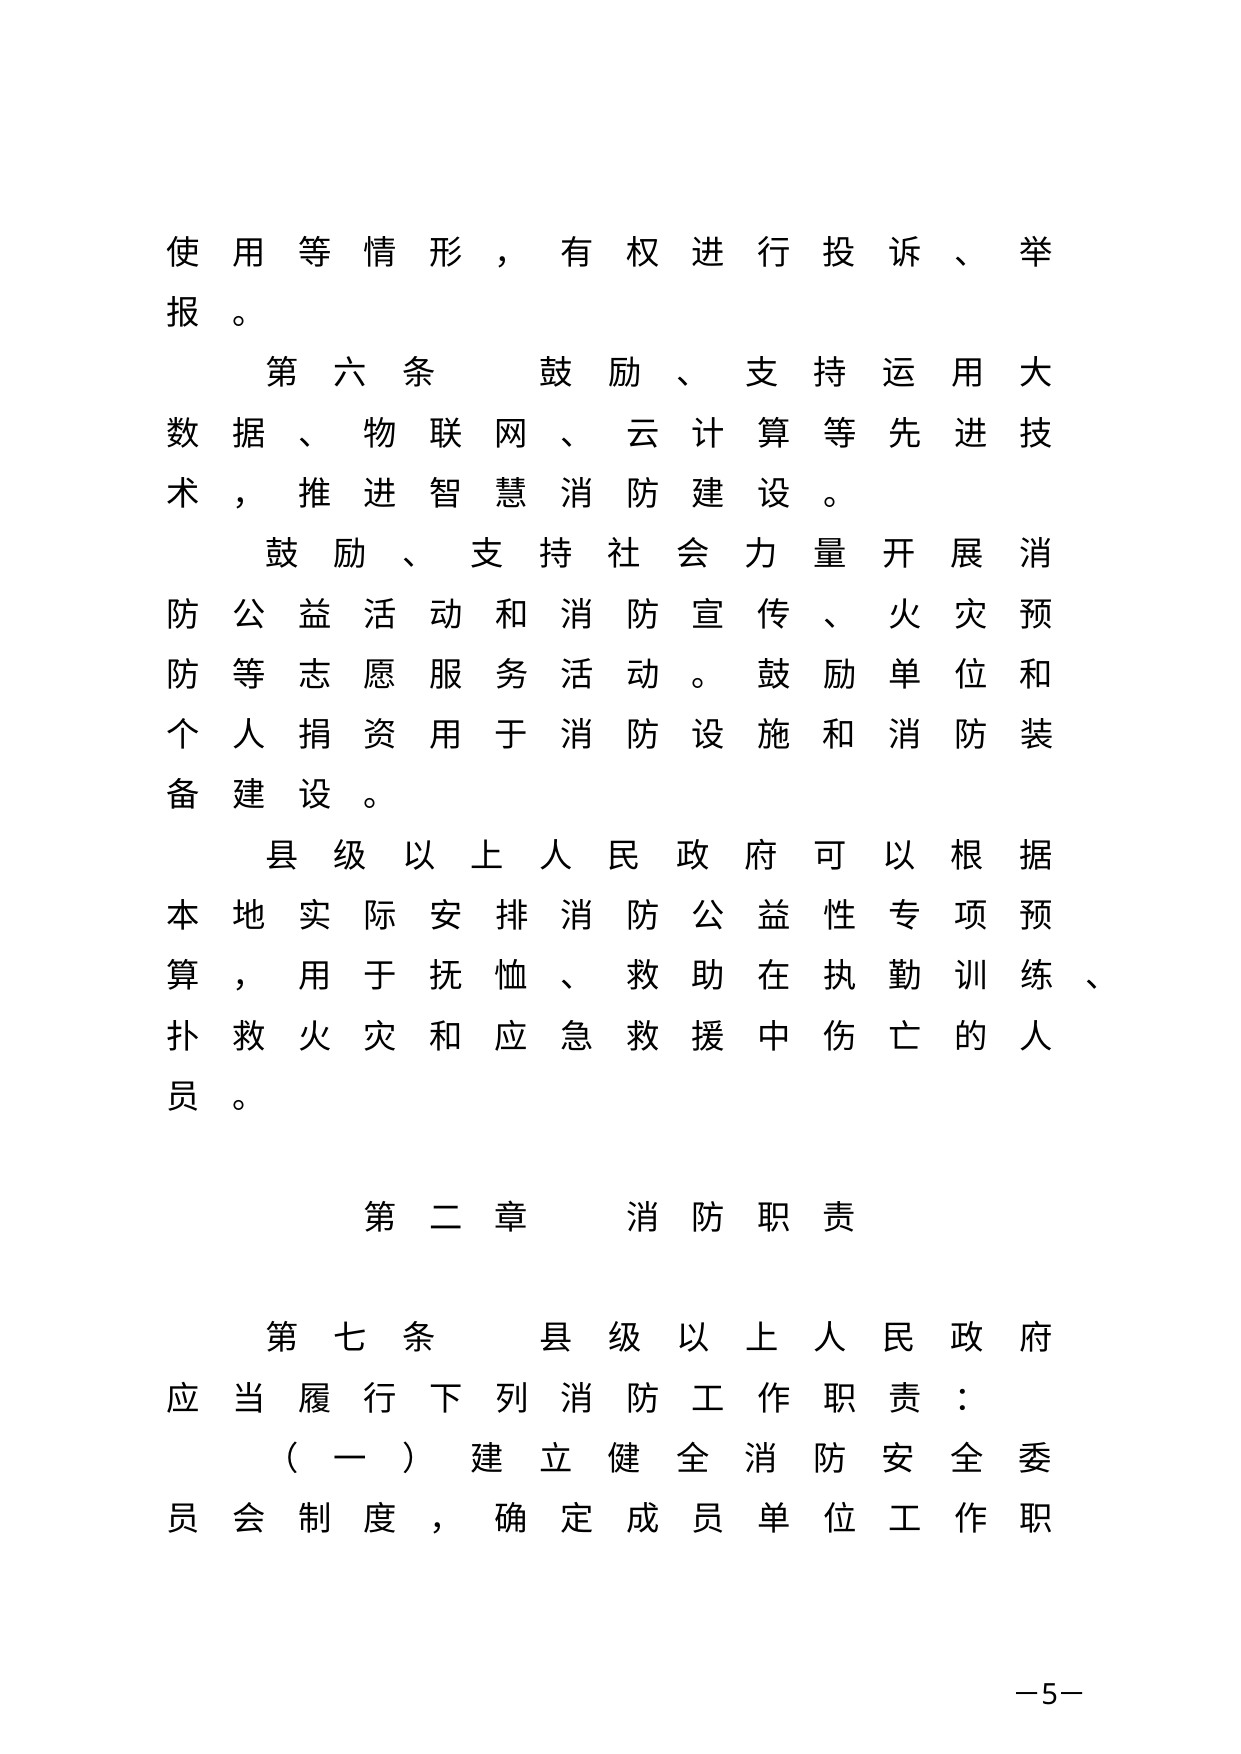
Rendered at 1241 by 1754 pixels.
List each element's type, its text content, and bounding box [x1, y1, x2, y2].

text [167, 219, 1085, 340]
text 第六条 鼓励、支持运用大数据、物联网、云计算等先进技术，推进智慧消防建设。 [167, 340, 1085, 521]
text 第二章 消防职责 [167, 1184, 1085, 1245]
text 第七条 县级以上人民政府应当履行下列消防工作职责： [167, 1305, 1085, 1426]
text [167, 1426, 1085, 1546]
text 鼓励、支持社会力量开展消防公益活动和消防宣传、火灾预防等志愿服务活动。鼓励单位和个人捐资用于消防设施和消防装备建设。 [167, 521, 1085, 822]
text 县级以上人民政府可以根据本地实际安排消防公益性专项预算，用于抚恤、救助在执勤训练、扑救火灾和应急救援中伤亡的人员。 [167, 822, 1085, 1124]
